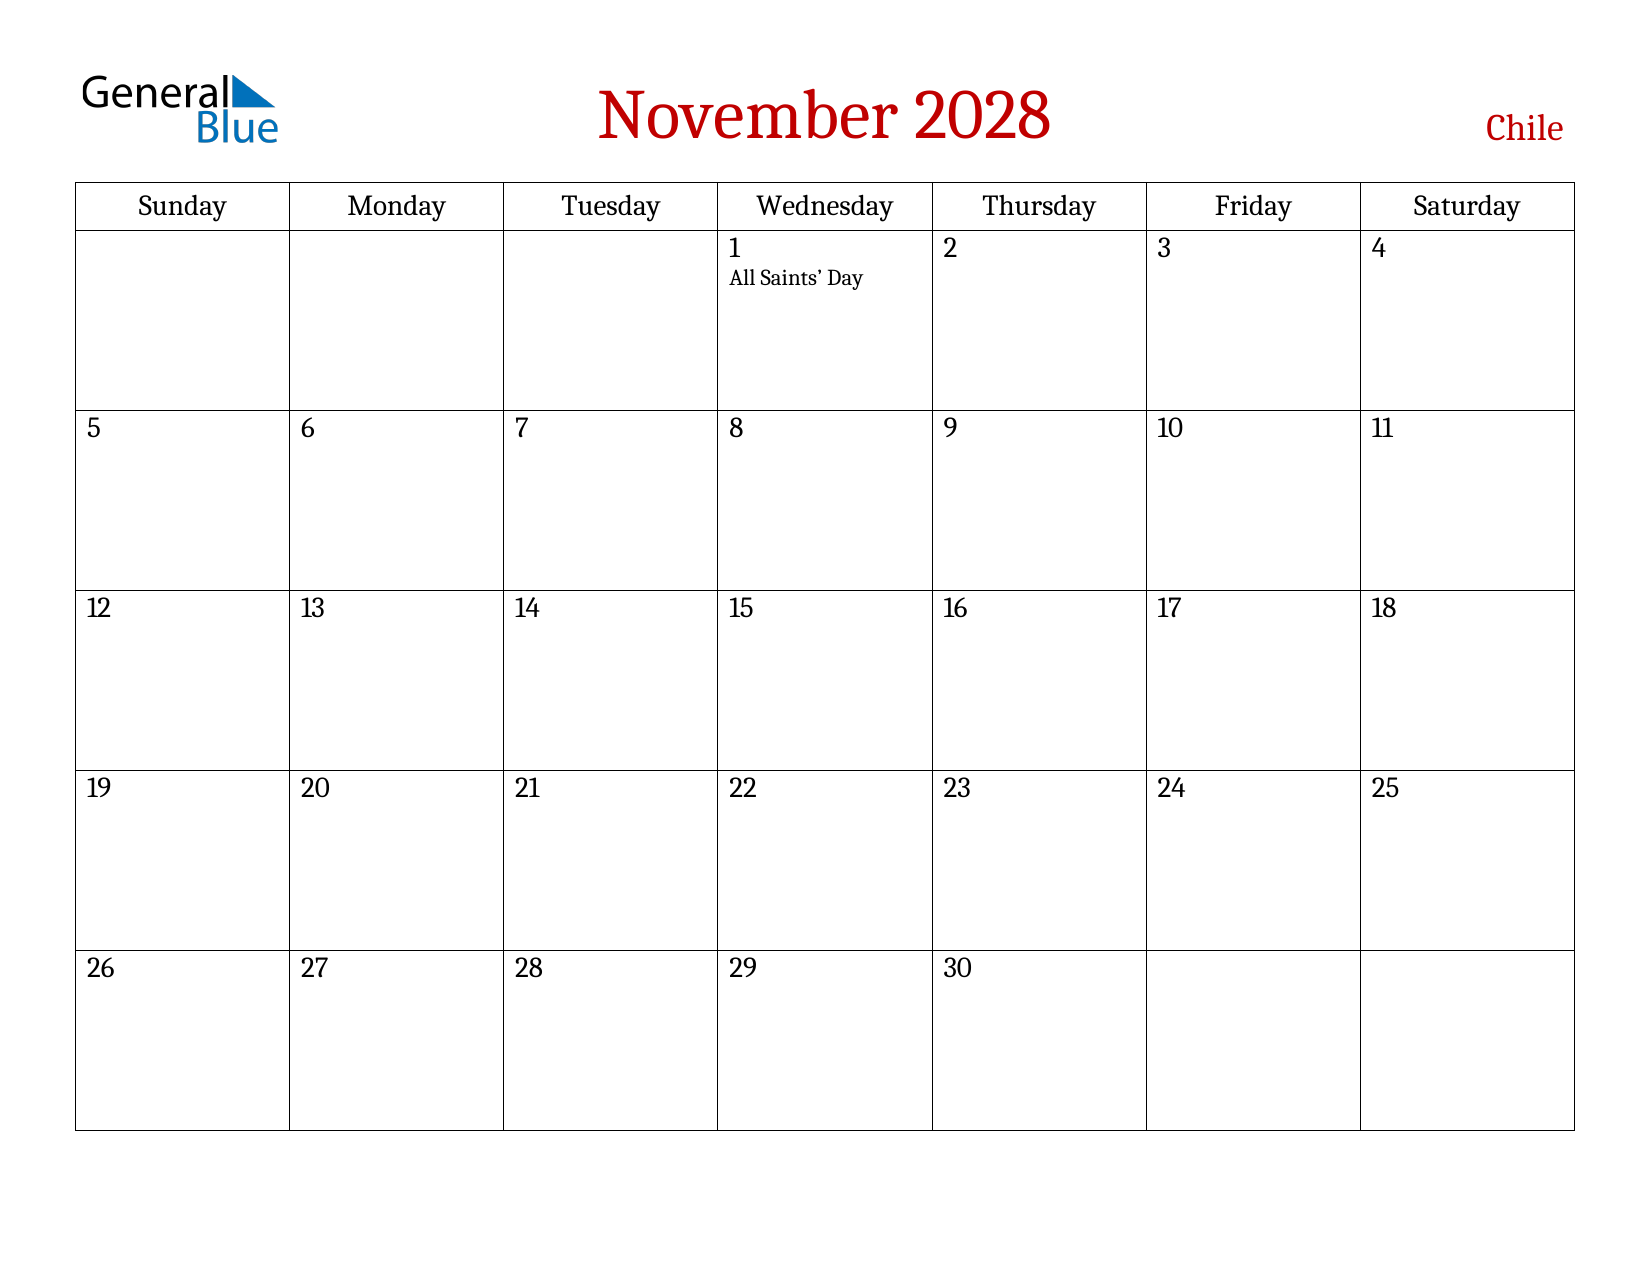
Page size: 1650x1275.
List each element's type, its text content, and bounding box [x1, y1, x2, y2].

table_cell Wednesday [718, 183, 932, 230]
table_cell 25 [1361, 771, 1574, 805]
table_cell 17 [1147, 591, 1360, 625]
table_cell [76, 805, 289, 950]
table_cell [1361, 265, 1574, 410]
table_cell 29 [718, 951, 932, 985]
table_cell [718, 625, 932, 770]
table_cell [933, 265, 1146, 410]
table_cell [504, 445, 717, 590]
table_cell Sunday [76, 183, 289, 230]
table_cell 3 [1147, 231, 1360, 264]
table_cell [504, 985, 717, 1130]
table_cell [1147, 951, 1360, 985]
table_cell [1147, 625, 1360, 770]
table_cell 24 [1147, 771, 1360, 805]
table_cell Tuesday [504, 183, 717, 230]
table_cell 4 [1361, 231, 1574, 264]
table_cell [504, 805, 717, 950]
table_cell [504, 625, 717, 770]
table_cell [1361, 985, 1574, 1130]
table_cell 30 [933, 951, 1146, 985]
table_cell [76, 625, 289, 770]
table_cell [76, 231, 289, 264]
table_cell [718, 985, 932, 1130]
table_cell All Saints’ Day [718, 265, 932, 410]
table_cell [290, 231, 503, 264]
table_cell [1361, 951, 1574, 985]
table_cell 6 [290, 411, 503, 444]
table_cell 5 [76, 411, 289, 444]
table_cell 22 [718, 771, 932, 805]
table_header Chile [1146, 75, 1574, 182]
table_cell [1147, 445, 1360, 590]
table_cell 7 [504, 411, 717, 444]
table_header November 2028 [504, 75, 1146, 182]
table_cell [718, 805, 932, 950]
table_cell [76, 265, 289, 410]
table_cell [1147, 985, 1360, 1130]
picture [82, 75, 278, 143]
table_cell [1361, 805, 1574, 950]
table_cell 21 [504, 771, 717, 805]
table_cell 16 [933, 591, 1146, 625]
table_cell 28 [504, 951, 717, 985]
table_cell Monday [290, 183, 503, 230]
table_cell 23 [933, 771, 1146, 805]
table_cell Saturday [1361, 183, 1574, 230]
table_cell [933, 805, 1146, 950]
table_cell [718, 445, 932, 590]
table_cell [504, 231, 717, 264]
table_cell 1 [718, 231, 932, 264]
table_cell 13 [290, 591, 503, 625]
table_cell 11 [1361, 411, 1574, 444]
table_header [76, 75, 503, 182]
table_cell [1147, 265, 1360, 410]
table_cell [933, 985, 1146, 1130]
table_cell 12 [76, 591, 289, 625]
table_cell Thursday [933, 183, 1146, 230]
table_cell [290, 625, 503, 770]
table_cell 8 [718, 411, 932, 444]
table_cell [933, 445, 1146, 590]
table_cell [76, 445, 289, 590]
table_cell 9 [933, 411, 1146, 444]
table_cell 26 [76, 951, 289, 985]
table_cell [76, 985, 289, 1130]
table_cell 15 [718, 591, 932, 625]
table_cell [933, 625, 1146, 770]
table_cell [290, 265, 503, 410]
table_cell [290, 985, 503, 1130]
table_cell 10 [1147, 411, 1360, 444]
table_cell [290, 445, 503, 590]
table_cell [1361, 625, 1574, 770]
table_cell [1361, 445, 1574, 590]
table_cell 2 [933, 231, 1146, 264]
table_cell 14 [504, 591, 717, 625]
table_cell 27 [290, 951, 503, 985]
table_cell [1147, 805, 1360, 950]
table_cell [504, 265, 717, 410]
table_cell [290, 805, 503, 950]
table_cell Friday [1147, 183, 1360, 230]
table_cell 19 [76, 771, 289, 805]
table_cell 18 [1361, 591, 1574, 625]
table_cell 20 [290, 771, 503, 805]
